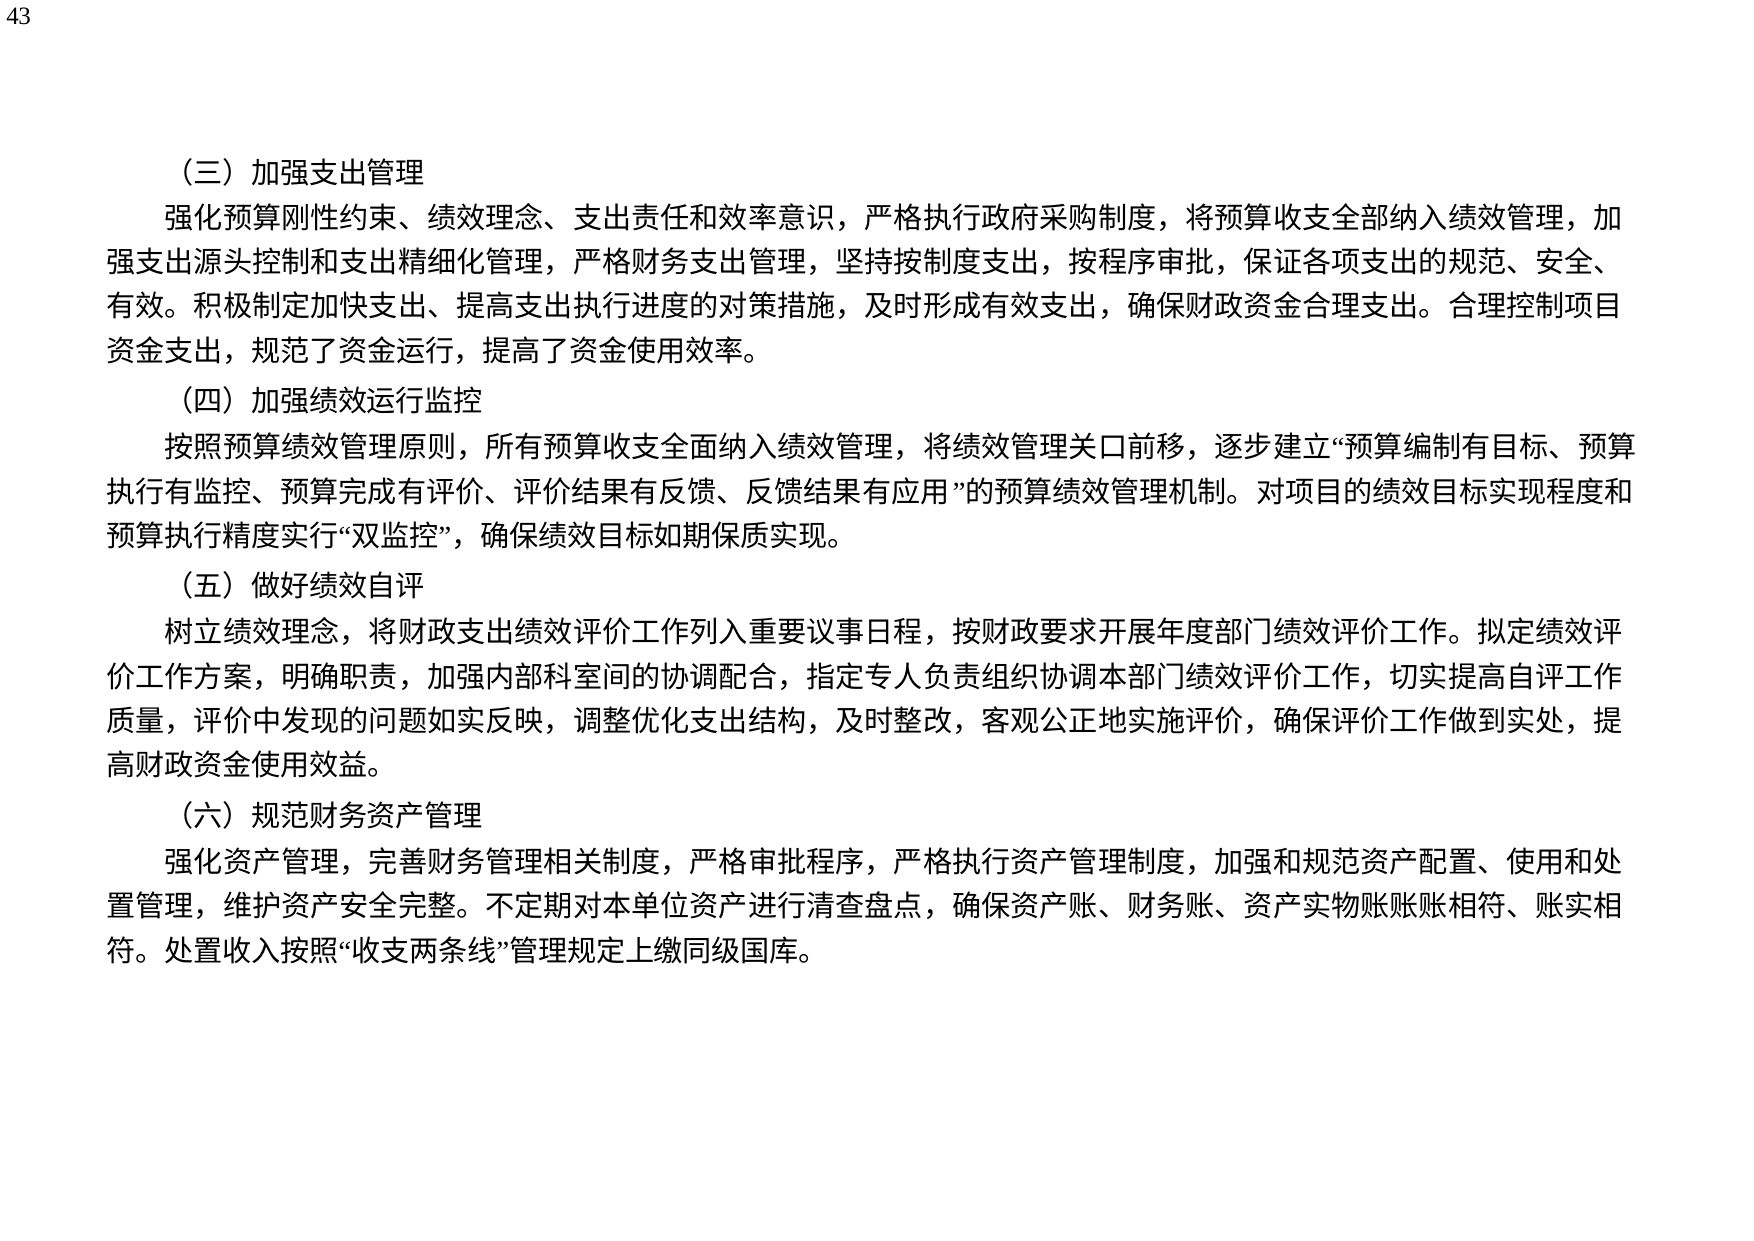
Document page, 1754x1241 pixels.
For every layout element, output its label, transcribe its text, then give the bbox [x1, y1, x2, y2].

text 树立绩效理念，将财政支出绩效评价工作列入重要议事日程，按财政要求开展年度部门绩效评价工作。拟定绩效评价工作方案，明确职责，加强内部科室间的协调配合，指定专人负责组织协调本部门绩效评价工作，切实提高自评工作质量，评价中发现的问题如实反映，调整优化支出结构，及时整改，客观公正地实施评价，确保评价工作做到实处，提高财政资金使用效益。 [106, 609, 1623, 784]
text 按照预算绩效管理原则，所有预算收支全面纳入绩效管理，将绩效管理关口前移，逐步建立“预算编制有目标、预算执行有监控、预算完成有评价、评价结果有反馈、反馈结果有应用”的预算绩效管理机制。对项目的绩效目标实现程度和预算执行精度实行“双监控”，确保绩效目标如期保质实现。 [106, 424, 1636, 555]
text 强化预算刚性约束、绩效理念、支出责任和效率意识，严格执行政府采购制度，将预算收支全部纳入绩效管理，加强支出源头控制和支出精细化管理，严格财务支出管理，坚持按制度支出，按程序审批，保证各项支出的规范、安全、有效。积极制定加快支出、提高支出执行进度的对策措施，及时形成有效支出，确保财政资金合理支出。合理控制项目资金支出，规范了资金运行，提高了资金使用效率。 [106, 194, 1623, 369]
text （四）加强绩效运行监控 [164, 372, 1723, 421]
text 强化资产管理，完善财务管理相关制度，严格审批程序，严格执行资产管理制度，加强和规范资产配置、使用和处置管理，维护资产安全完整。不定期对本单位资产进行清查盘点，确保资产账、财务账、资产实物账账账相符、账实相符。处置收入按照“收支两条线”管理规定上缴同级国库。 [106, 838, 1623, 969]
text （五）做好绩效自评 [164, 557, 1723, 606]
text （六）规范财务资产管理 [164, 786, 1723, 836]
text （三）加强支出管理 [164, 149, 1723, 192]
